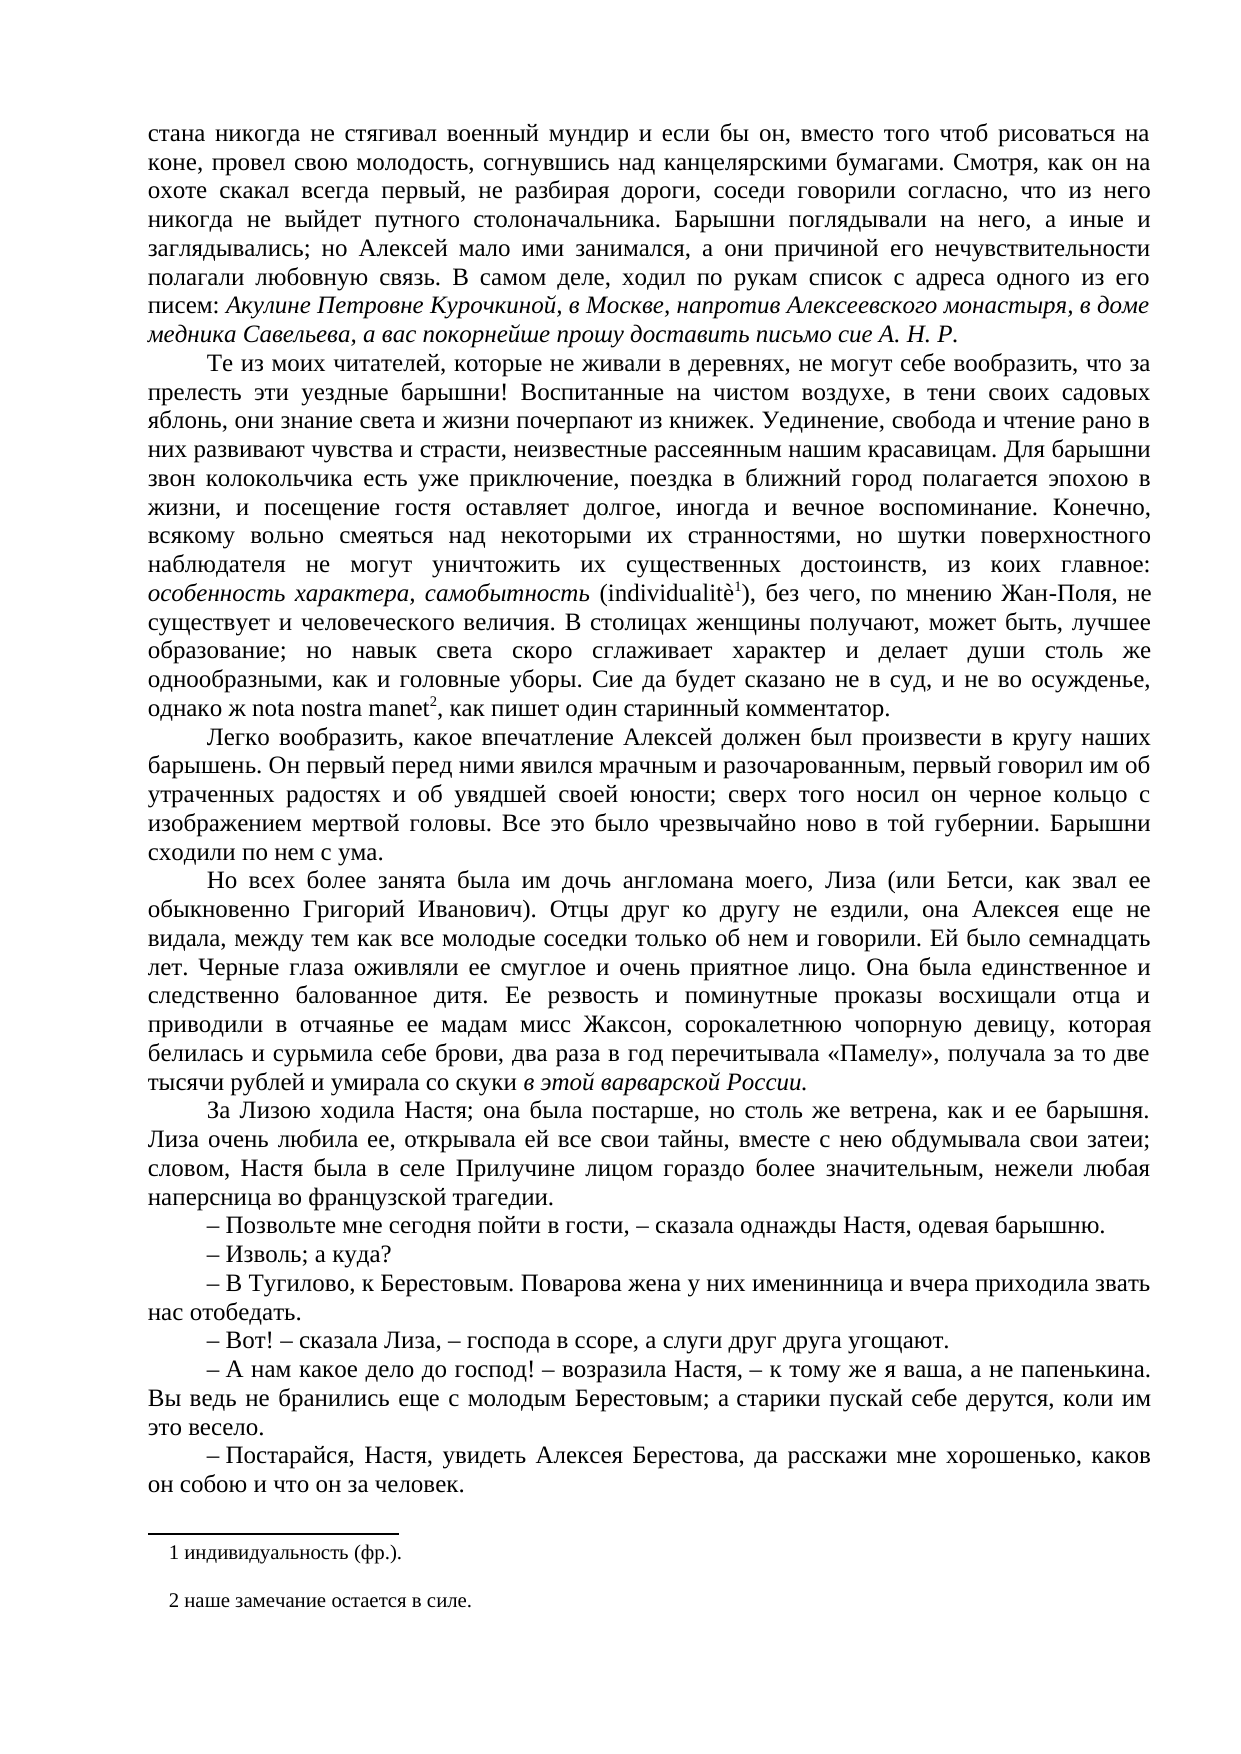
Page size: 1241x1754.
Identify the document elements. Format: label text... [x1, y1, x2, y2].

text – Позвольте мне сегодня пойти в гости, – сказала однажды Настя, одевая барышню. [148, 1211, 1152, 1239]
text Легко вообразить, какое впечатление Алексей должен был произвести в кругу наших барышень. Он первый перед ними явился мрачным и разочарованным, первый говорил им об утраченных радостях и об увядшей своей юности; сверх того носил он черное кольцо с изображением мертвой головы. Все это было чрезвычайно ново в той губернии. Барышни сходили по нем с ума. [148, 722, 1152, 866]
text Те из моих читателей, которые не живали в деревнях, не могут себе вообразить, что за прелесть эти уездные барышни! Воспитанные на чистом воздухе, в тени своих садовых яблонь, они знание света и жизни почерпают из книжек. Уединение, свобода и чтение рано в них развивают чувства и страсти, неизвестные рассеянным нашим красавицам. Для барышни звон колокольчика есть уже приключение, поездка в ближний город полагается эпохою в жизни, и посещение гостя оставляет долгое, иногда и вечное воспоминание. Конечно, всякому вольно смеяться над некоторыми их странностями, но шутки поверхностного наблюдателя не могут уничтожить их существенных достоинств, из коих главное: особенность характера, самобытность (individualitè), без чего, по мнению Жан-Поля, не существует и человеческого величия. В столицах женщины получают, может быть, лучшее образование; но навык света скоро сглаживает характер и делает души столь же однообразными, как и головные уборы. Сие да будет сказано не в суд, и не во осужденье, однако ж nota nostra manet, как пишет один старинный комментатор. [148, 348, 1152, 722]
text Но всех более занята была им дочь англомана моего, Лиза (или Бетси, как звал ее обыкновенно Григорий Иванович). Отцы друг ко другу не ездили, она Алексея еще не видала, между тем как все молодые соседки только об нем и говорили. Ей было семнадцать лет. Черные глаза оживляли ее смуглое и очень приятное лицо. Она была единственное и следственно балованное дитя. Ее резвость и поминутные проказы восхищали отца и приводили в отчаянье ее мадам мисс Жаксон, сорокалетнюю чопорную девицу, которая белилась и сурьмила себе брови, два раза в год перечитывала «Памелу», получала за то две тысячи рублей и умирала со скуки в этой варварской России. [148, 866, 1152, 1096]
text – В Тугилово, к Берестовым. Поварова жена у них именинница и вчера приходила звать нас отобедать. [148, 1268, 1152, 1326]
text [148, 118, 1152, 348]
text – Изволь; а куда? [148, 1239, 1152, 1268]
text – А нам какое дело до господ! – возразила Настя, – к тому же я ваша, а не папенькина. Вы ведь не бранились еще с молодым Берестовым; а старики пускай себе дерутся, коли им это весело. [148, 1354, 1152, 1441]
text За Лизою ходила Настя; она была постарше, но столь же ветрена, как и ее барышня. Лиза очень любила ее, открывала ей все свои тайны, вместе с нею обдумывала свои затеи; словом, Настя была в селе Прилучине лицом гораздо более значительным, нежели любая наперсница во французской трагедии. [148, 1096, 1152, 1211]
text – Постарайся, Настя, увидеть Алексея Берестова, да расскажи мне хорошенько, каков он собою и что он за человек. [148, 1441, 1152, 1498]
text – Вот! – сказала Лиза, – господа в ссоре, а слуги друг друга угощают. [148, 1326, 1152, 1354]
